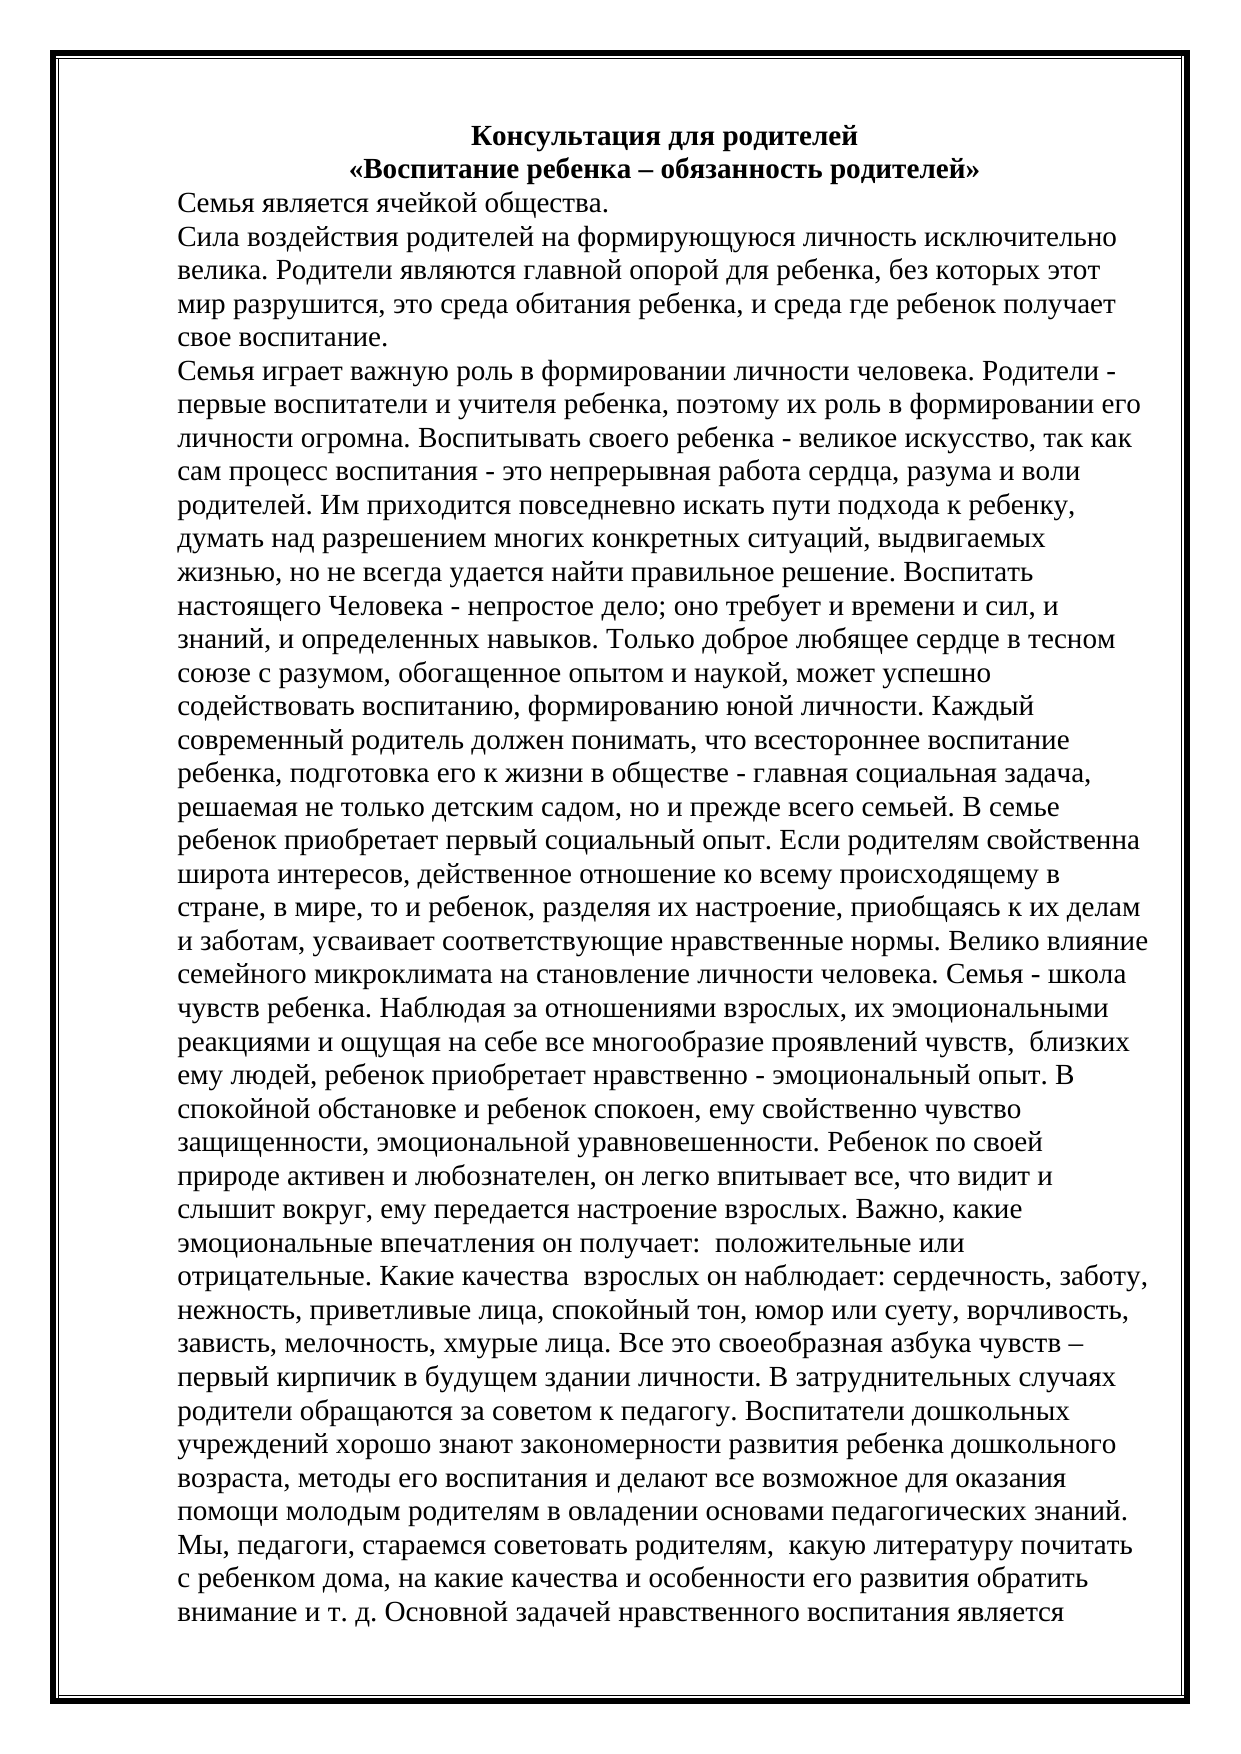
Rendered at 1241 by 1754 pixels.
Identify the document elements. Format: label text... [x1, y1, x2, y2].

text Семья является ячейкой общества. [177, 185, 1152, 219]
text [177, 353, 1152, 1627]
text «Воспитание ребенка – обязанность родителей» [177, 152, 1152, 185]
text Сила воздействия родителей на формирующуюся личность исключительно велика. Родители являются главной опорой для ребенка, без которых этот мир разрушится, это среда обитания ребенка, и среда где ребенок получает свое воспитание. [177, 219, 1152, 353]
text Консультация для родителей [177, 118, 1152, 152]
